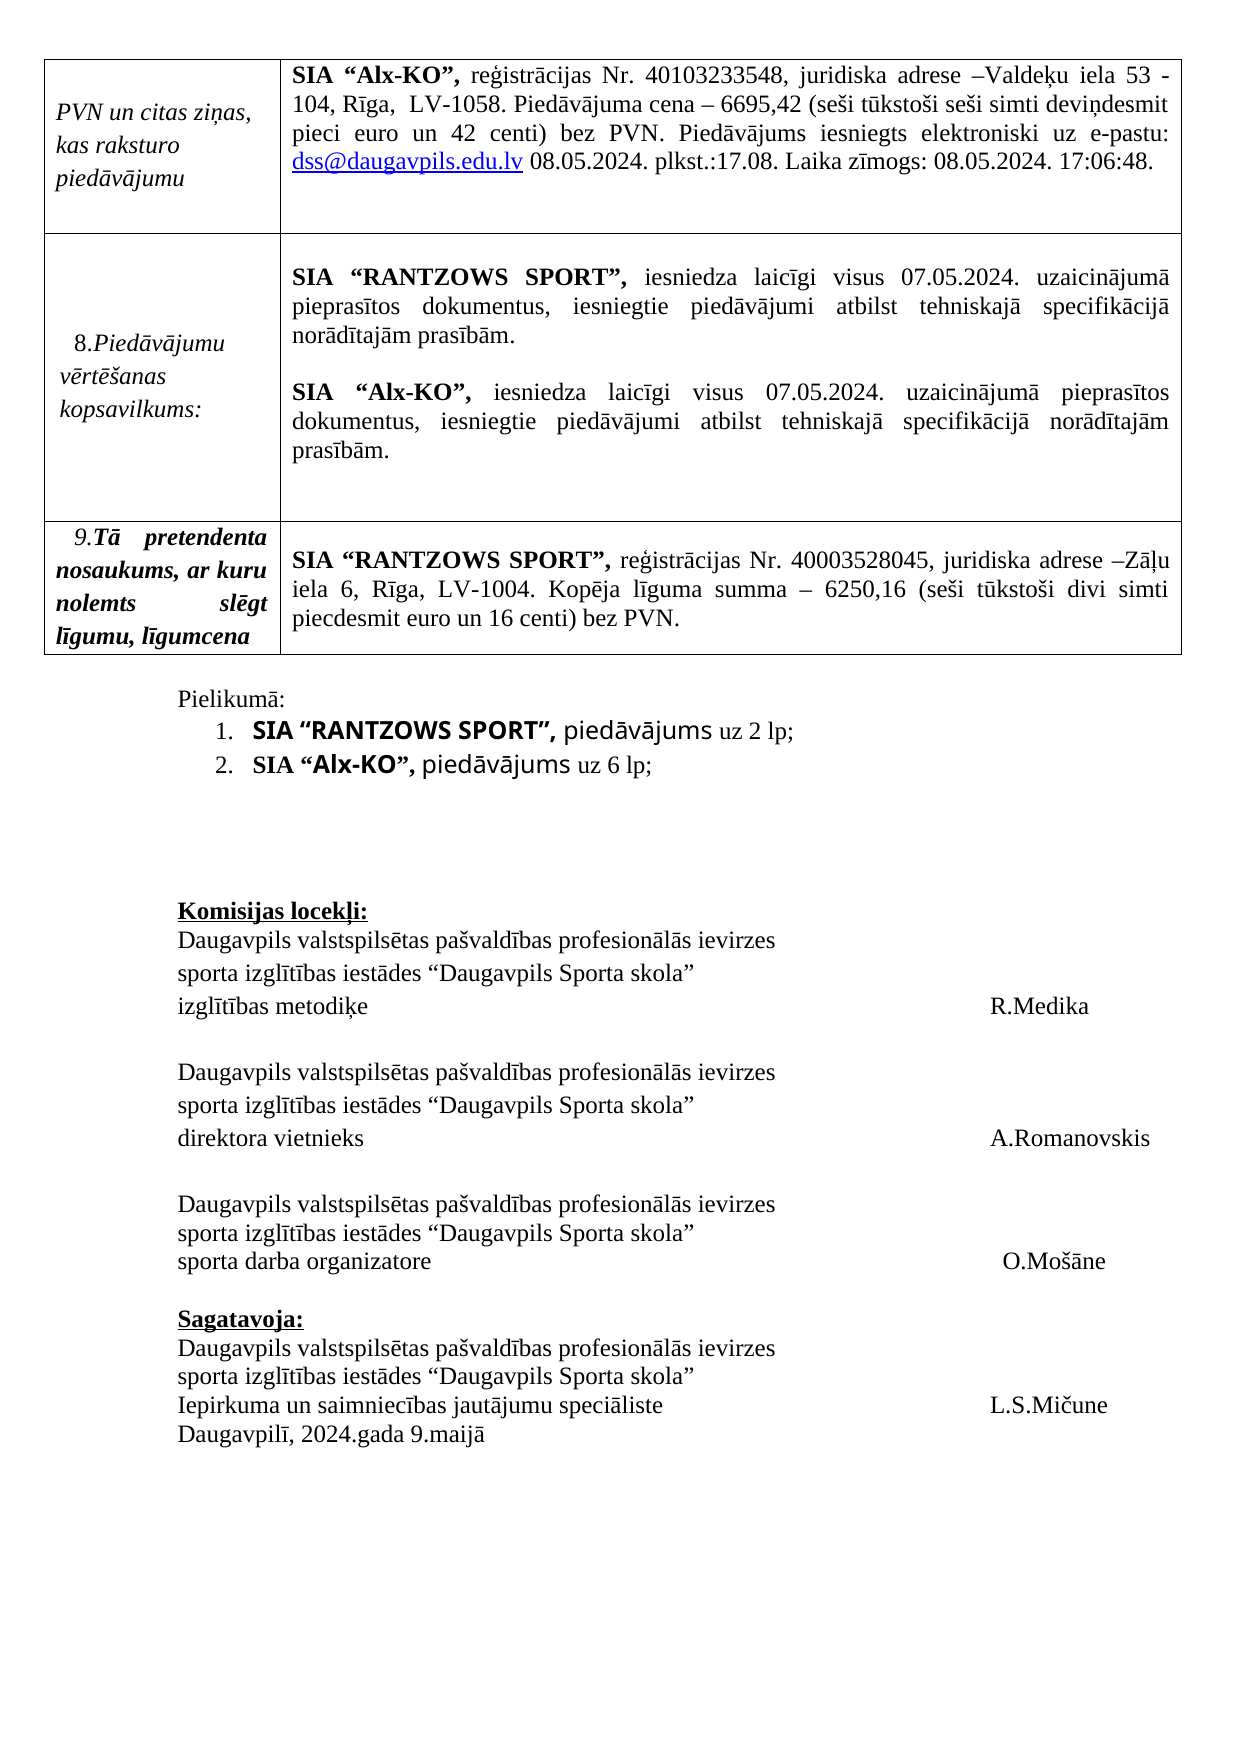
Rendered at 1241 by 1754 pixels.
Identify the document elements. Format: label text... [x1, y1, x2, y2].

table_cell 9.Tā pretendenta nosaukums, ar kuru nolemts slēgt līgumu, līgumcena [45, 522, 280, 654]
list SIA “Alx-KO”, piedāvājums uz 6 lp; [215, 747, 1152, 781]
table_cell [45, 60, 280, 233]
text Sagatavoja: [177, 1275, 1152, 1333]
text Iepirkuma un saimniecības jautājumu speciāliste L.S.Mičune [177, 1390, 1152, 1419]
list SIA “RANTZOWS SPORT”, piedāvājums uz 2 lp; [215, 713, 1152, 747]
text Pielikumā: [177, 684, 1152, 713]
text Daugavpils valstspilsētas pašvaldības profesionālās ievirzes sporta izglītības iestādes “Daugavpils Sporta skola” [177, 1333, 1152, 1390]
text Daugavpils valstspilsētas pašvaldības profesionālās ievirzes sporta izglītības iestādes “Daugavpils Sporta skola” direktora vietnieks A.Romanovskis [177, 1057, 1152, 1152]
text Komisijas locekļi: [177, 896, 1152, 925]
table_cell SIA “RANTZOWS SPORT”, reģistrācijas Nr. 40003528045, juridiska adrese –Zāļu iela 6, Rīga, LV-1004. Kopēja līguma summa – 6250,16 (seši tūkstoši divi simti piecdesmit euro un 16 centi) bez PVN. [281, 522, 1181, 654]
table_cell Piedāvājumu vērtēšanas kopsavilkums: [45, 234, 280, 521]
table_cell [281, 60, 1181, 233]
text Daugavpils valstspilsētas pašvaldības profesionālās ievirzes sporta izglītības iestādes “Daugavpils Sporta skola” izglītības metodiķe R.Medika [177, 925, 1152, 1019]
text Daugavpils valstspilsētas pašvaldības profesionālās ievirzes sporta izglītības iestādes “Daugavpils Sporta skola” sporta darba organizatore O.Mošāne [177, 1189, 1152, 1275]
text Daugavpilī, 2024.gada 9.maijā [177, 1419, 1152, 1448]
table_cell SIA “RANTZOWS SPORT”, iesniedza laicīgi visus 07.05.2024. uzaicinājumā pieprasītos dokumentus, iesniegtie piedāvājumi atbilst tehniskajā specifikācijā norādītajām prasībām. SIA “Alx-KO”, iesniedza laicīgi visus 07.05.2024. uzaicinājumā pieprasītos dokumentus, iesniegtie piedāvājumi atbilst tehniskajā specifikācijā norādītajām prasībām. [281, 234, 1181, 521]
